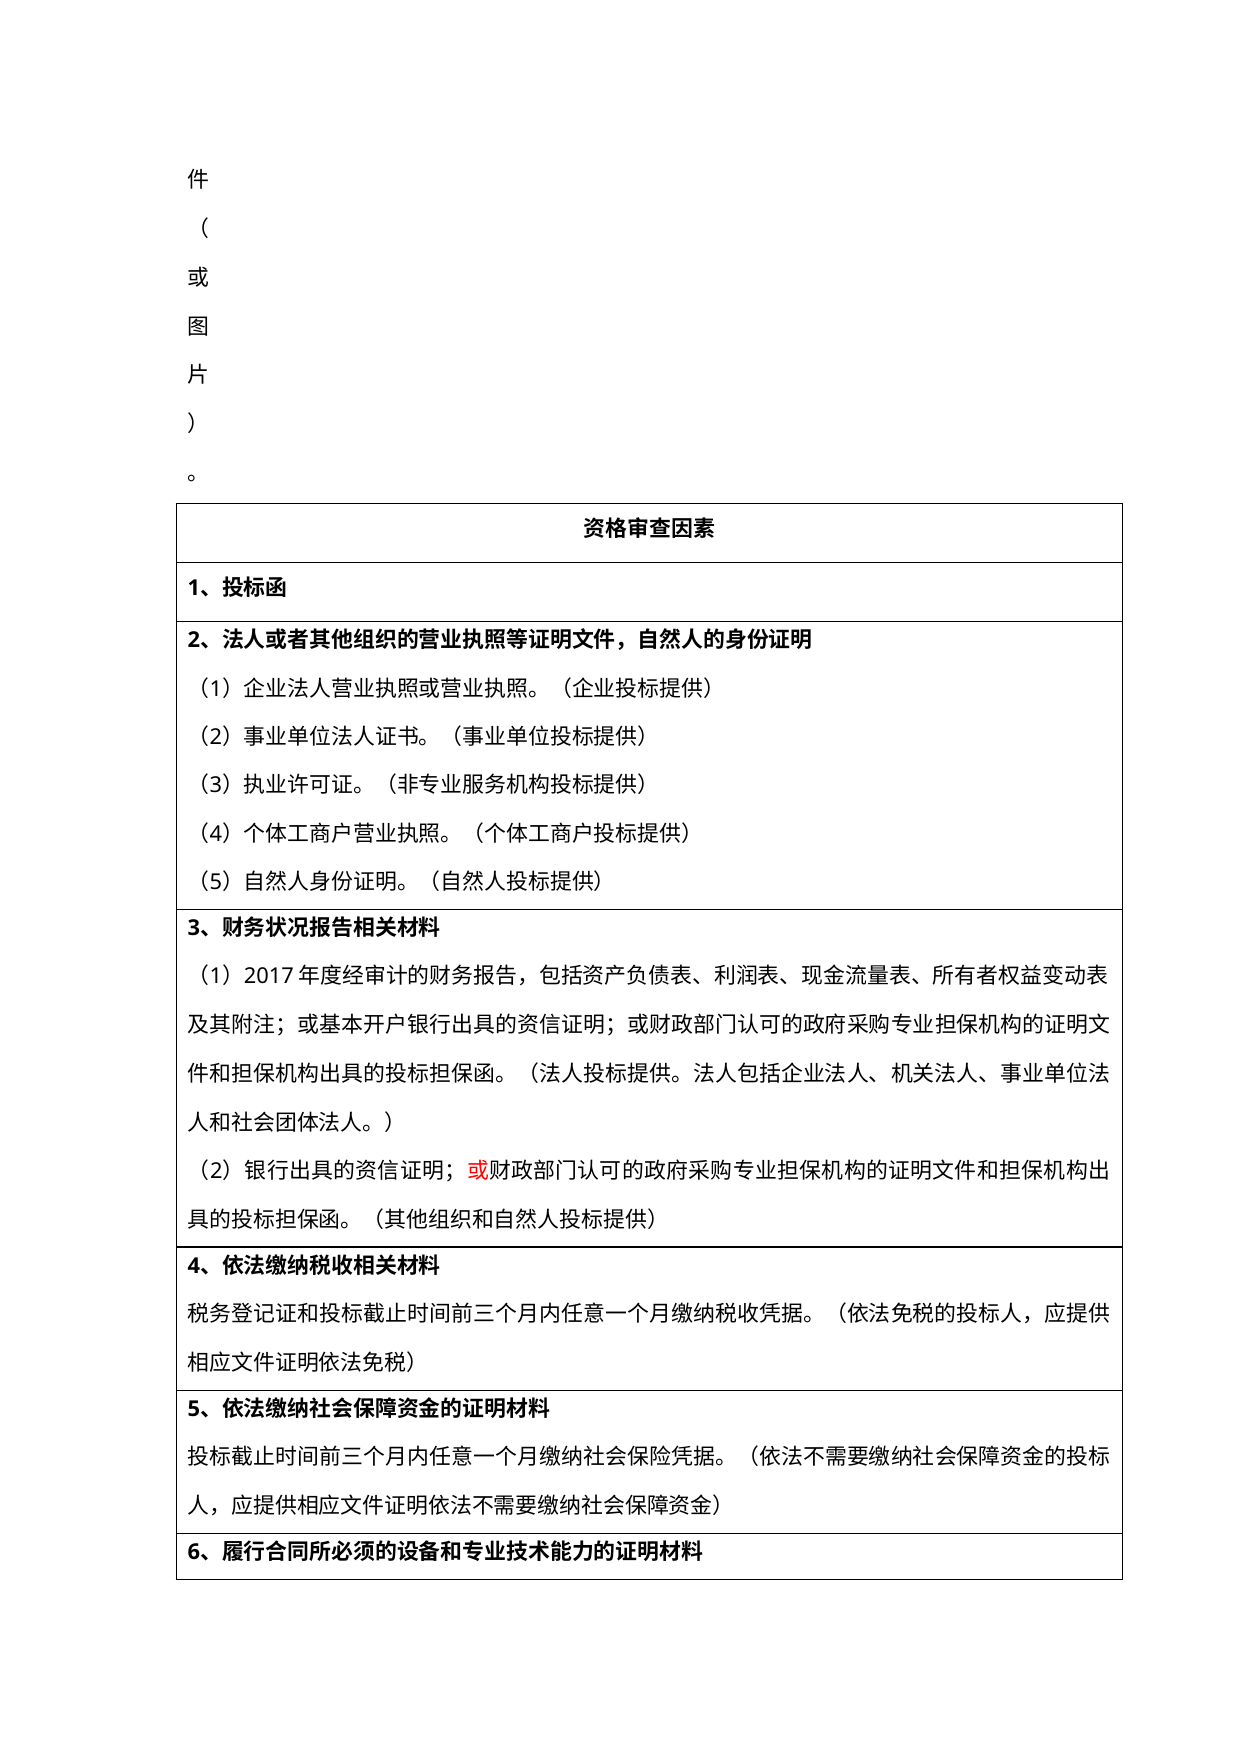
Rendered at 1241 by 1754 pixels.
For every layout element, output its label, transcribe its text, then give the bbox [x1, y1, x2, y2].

table_cell 1、投标函 [177, 563, 1122, 621]
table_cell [177, 1534, 1122, 1579]
table_cell 2、法人或者其他组织的营业执照等证明文件，自然人的身份证明 （1）企业法人营业执照或营业执照。（企业投标提供） （2）事业单位法人证书。（事业单位投标提供） （3）执业许可证。（非专业服务机构投标提供） （4）个体工商户营业执照。（个体工商户投标提供） （5）自然人身份证明。（自然人投标提供） [177, 622, 1122, 909]
table_header 资格审查因素 [177, 504, 1122, 562]
table_cell 3、财务状况报告相关材料 （1）2017年度经审计的财务报告，包括资产负债表、利润表、现金流量表、所有者权益变动表及其附注；或基本开户银行出具的资信证明；或财政部门认可的政府采购专业担保机构的证明文件和担保机构出具的投标担保函。（法人投标提供。法人包括企业法人、机关法人、事业单位法人和社会团体法人。） （2）银行出具的资信证明；或财政部门认可的政府采购专业担保机构的证明文件和担保机构出具的投标担保函。（其他组织和自然人投标提供） [177, 910, 1122, 1246]
table_cell 4、依法缴纳税收相关材料 税务登记证和投标截止时间前三个月内任意一个月缴纳税收凭据。（依法免税的投标人，应提供相应文件证明依法免税） [177, 1248, 1122, 1389]
table_cell 5、依法缴纳社会保障资金的证明材料 投标截止时间前三个月内任意一个月缴纳社会保险凭据。（依法不需要缴纳社会保障资金的投标人，应提供相应文件证明依法不需要缴纳社会保障资金） [177, 1391, 1122, 1533]
